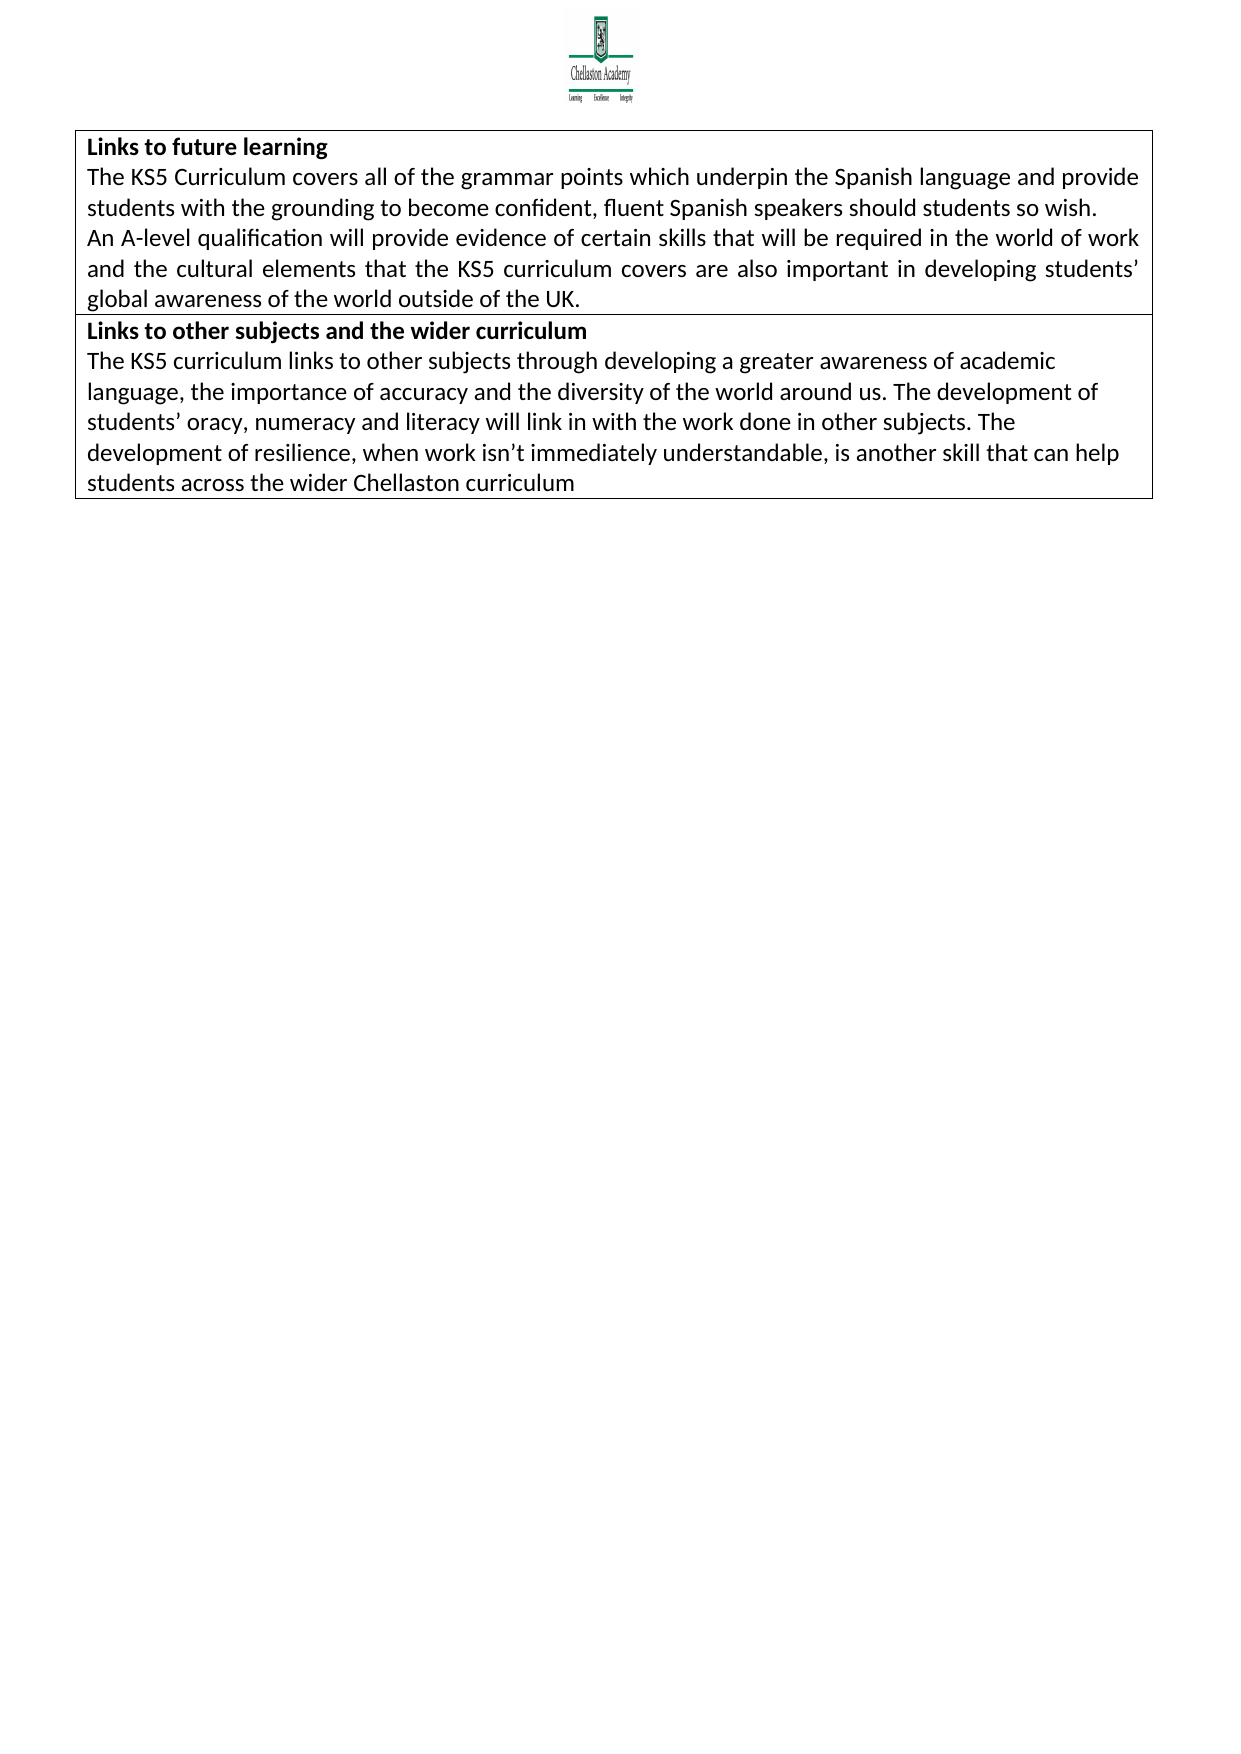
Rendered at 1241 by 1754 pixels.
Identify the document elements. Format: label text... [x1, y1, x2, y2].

table_cell Links to future learning The KS5 Curriculum covers all of the grammar points which underpin the Spanish language and provide students with the grounding to become confident, fluent Spanish speakers should students so wish. An A-level qualification will provide evidence of certain skills that will be required in the world of work and the cultural elements that the KS5 curriculum covers are also important in developing students’ global awareness of the world outside of the UK. [76, 131, 1152, 314]
picture [563, 8, 639, 106]
table_cell Links to other subjects and the wider curriculum The KS5 curriculum links to other subjects through developing a greater awareness of academic language, the importance of accuracy and the diversity of the world around us. The development of students’ oracy, numeracy and literacy will link in with the work done in other subjects. The development of resilience, when work isn’t immediately understandable, is another skill that can help students across the wider Chellaston curriculum [76, 315, 1152, 498]
